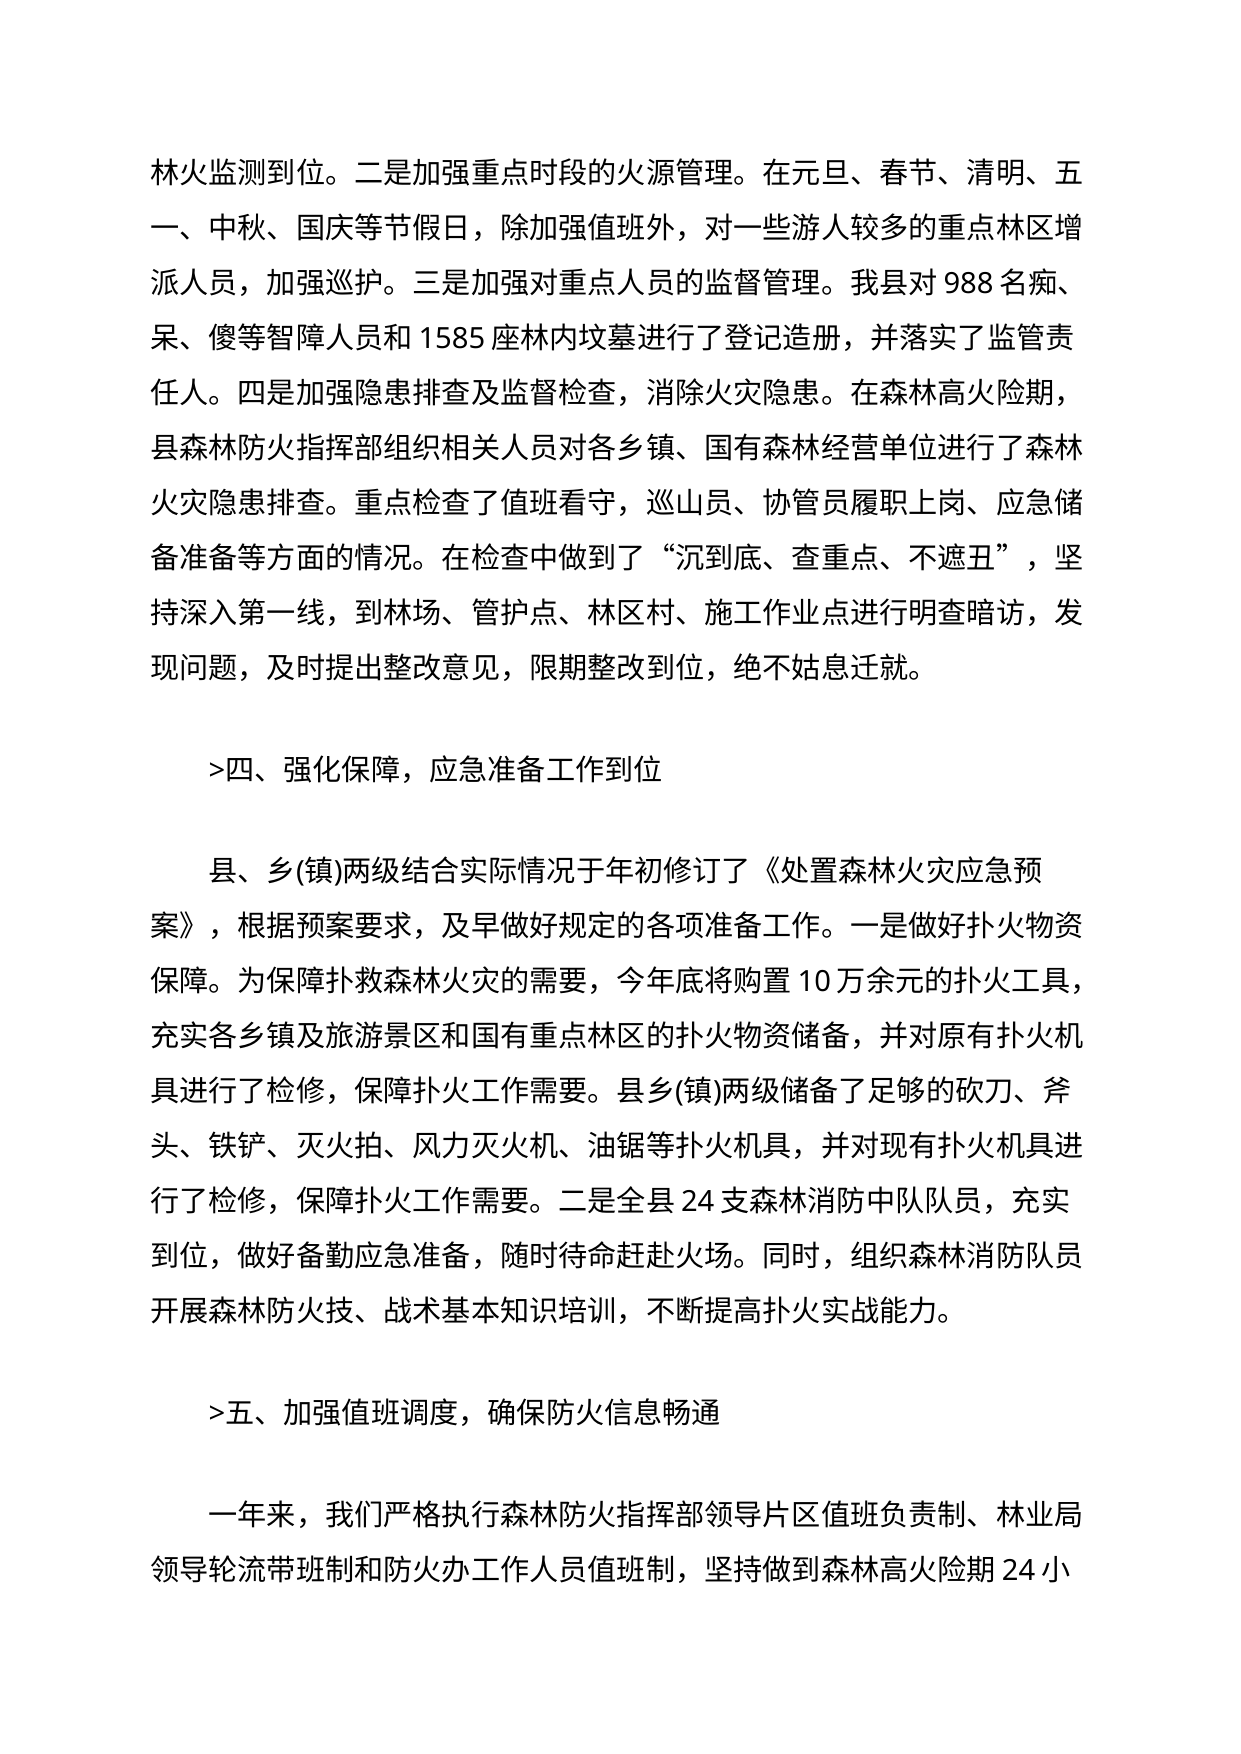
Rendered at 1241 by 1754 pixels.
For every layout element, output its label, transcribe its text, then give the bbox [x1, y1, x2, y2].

text >四、强化保障，应急准备工作到位 [150, 746, 1090, 788]
text 县、乡(镇)两级结合实际情况于年初修订了《处置森林火灾应急预案》，根据预案要求，及早做好规定的各项准备工作。一是做好扑火物资保障。为保障扑救森林火灾的需要，今年底将购置10万余元的扑火工具，充实各乡镇及旅游景区和国有重点林区的扑火物资储备，并对原有扑火机具进行了检修，保障扑火工作需要。县乡(镇)两级储备了足够的砍刀、斧头、铁铲、灭火拍、风力灭火机、油锯等扑火机具，并对现有扑火机具进行了检修，保障扑火工作需要。二是全县24支森林消防中队队员，充实到位，做好备勤应急准备，随时待命赶赴火场。同时，组织森林消防队员开展森林防火技、战术基本知识培训，不断提高扑火实战能力。 [150, 848, 1090, 1330]
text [150, 150, 1090, 687]
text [150, 1491, 1090, 1589]
text >五、加强值班调度，确保防火信息畅通 [150, 1389, 1090, 1432]
